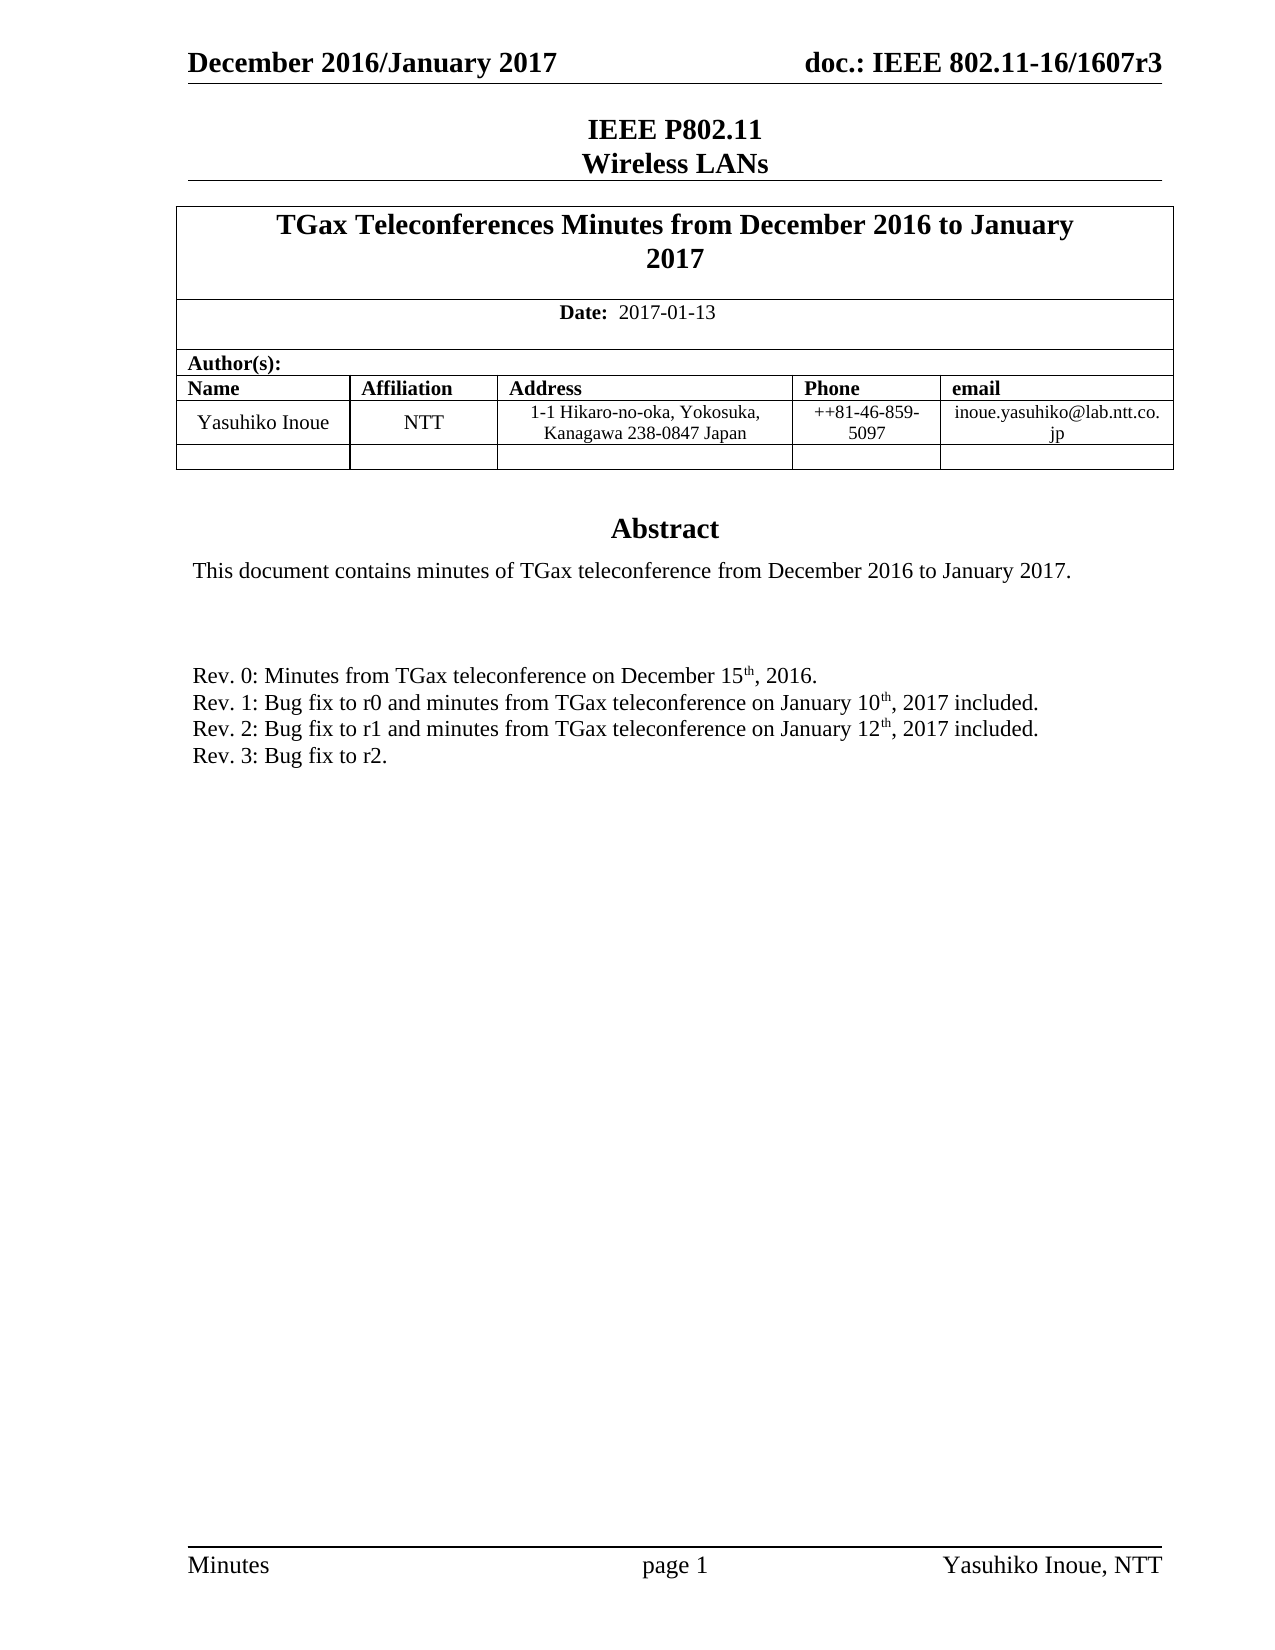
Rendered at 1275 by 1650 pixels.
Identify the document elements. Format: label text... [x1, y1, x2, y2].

table_cell Phone [793, 376, 940, 399]
table_cell 1-1 Hikaro-no-oka, Yokosuka, Kanagawa 238-0847 Japan [498, 401, 792, 444]
text IEEE P802.11 Wireless LANs [187, 112, 1162, 181]
table_header TGax Teleconferences Minutes from December 2016 to January 2017 [177, 207, 1173, 299]
table_cell Affiliation [351, 376, 497, 399]
table_cell Yasuhiko Inoue [177, 401, 349, 444]
table_cell inoue.yasuhiko@lab.ntt.co.jp [941, 401, 1173, 444]
table_cell [941, 445, 1173, 469]
table_cell email [941, 376, 1173, 399]
table_cell Address [498, 376, 792, 399]
table_cell NTT [351, 401, 497, 444]
table_cell [351, 445, 497, 469]
table_cell [793, 445, 940, 469]
table_cell Date: 2017-01-13 [177, 300, 1173, 349]
table_cell Name [177, 376, 349, 399]
table_cell [498, 445, 792, 469]
table_cell ++81-46-859-5097 [793, 401, 940, 444]
table_cell Author(s): [177, 350, 1173, 374]
table_cell [177, 445, 349, 469]
